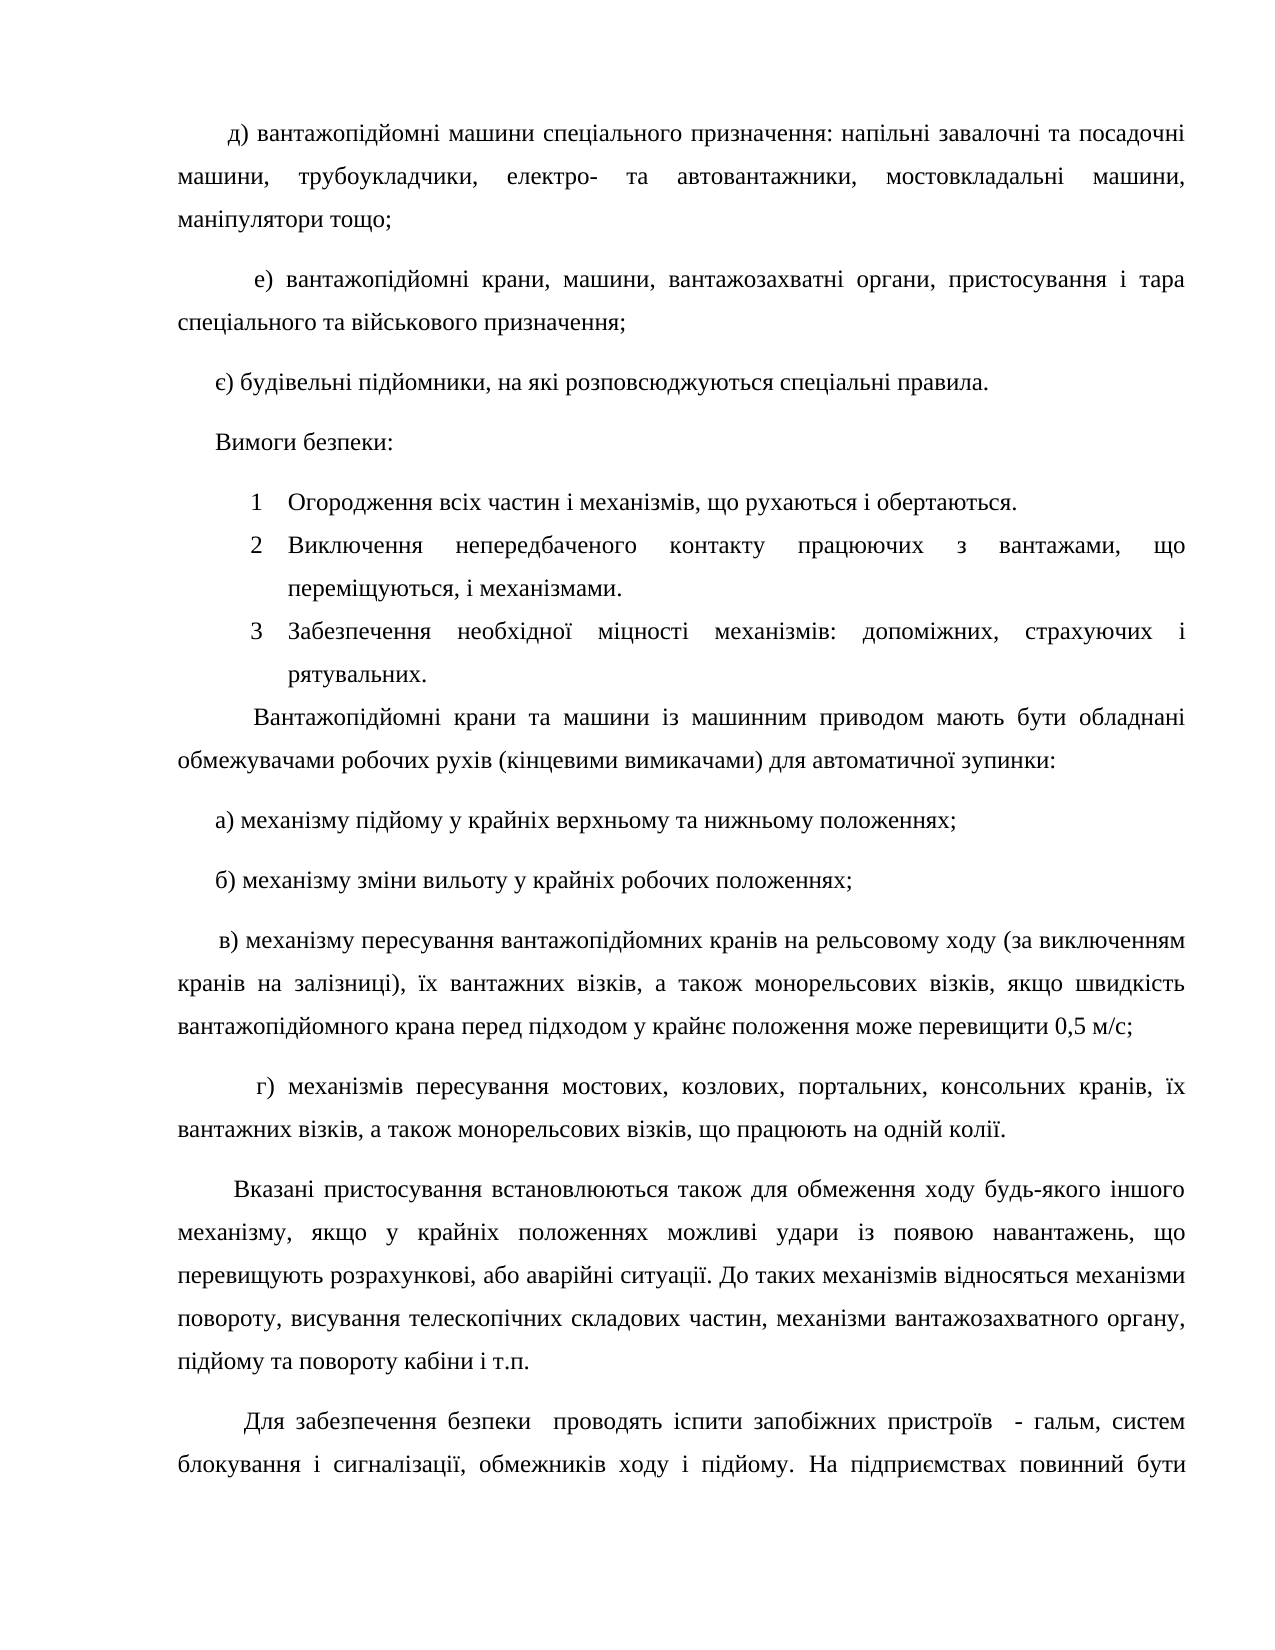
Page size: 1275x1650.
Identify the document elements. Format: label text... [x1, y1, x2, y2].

text в) механізму пересування вантажопідйомних кранів на рельсовому ходу (за виключенням кранів на залізниці), їх вантажних візків, а також монорельсових візків, якщо швидкість вантажопідйомного крана перед підходом у крайнє положення може перевищити 0,5 м/с; [177, 925, 1186, 1040]
text є) будівельні підйомники, на які розповсюджуються спеціальні правила. [177, 367, 1186, 396]
text Вимоги безпеки: [177, 427, 1186, 456]
text Вантажопідйомні крани та машини із машинним приводом мають бути обладнані обмежувачами робочих рухів (кінцевими вимикачами) для автоматичної зупинки: [177, 702, 1186, 774]
text а) механізму підйому у крайніх верхньому та нижньому положеннях; [177, 805, 1186, 834]
list Огородження всіх частин і механізмів, що рухаються і обертаються. [250, 487, 1186, 515]
text г) механізмів пересування мостових, козлових, портальних, консольних кранів, їх вантажних візків, а також монорельсових візків, що працюють на одній колії. [177, 1071, 1186, 1143]
list Виключення непередбаченого контакту працюючих з вантажами, що переміщуються, і механізмами. [250, 530, 1186, 602]
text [177, 1406, 1186, 1478]
list Забезпечення необхідної міцності механізмів: допоміжних, страхуючих і рятувальних. [250, 616, 1186, 688]
text д) вантажопідйомні машини спеціального призначення: напільні завалочні та посадочні машини, трубоукладчики, електро- та автовантажники, мостовкладальні машини, маніпулятори тощо; [177, 118, 1186, 233]
text Вказані пристосування встановлюються також для обмеження ходу будь-якого іншого механізму, якщо у крайніх положеннях можливі удари із появою навантажень, що перевищують розрахункові, або аварійні ситуації. До таких механізмів відносяться механізми повороту, висування телескопічних складових частин, механізми вантажозахватного органу, підйому та повороту кабіни і т.п. [177, 1174, 1186, 1375]
text е) вантажопідйомні крани, машини, вантажозахватні органи, пристосування і тара спеціального та військового призначення; [177, 264, 1186, 336]
text б) механізму зміни вильоту у крайніх робочих положеннях; [177, 865, 1186, 894]
